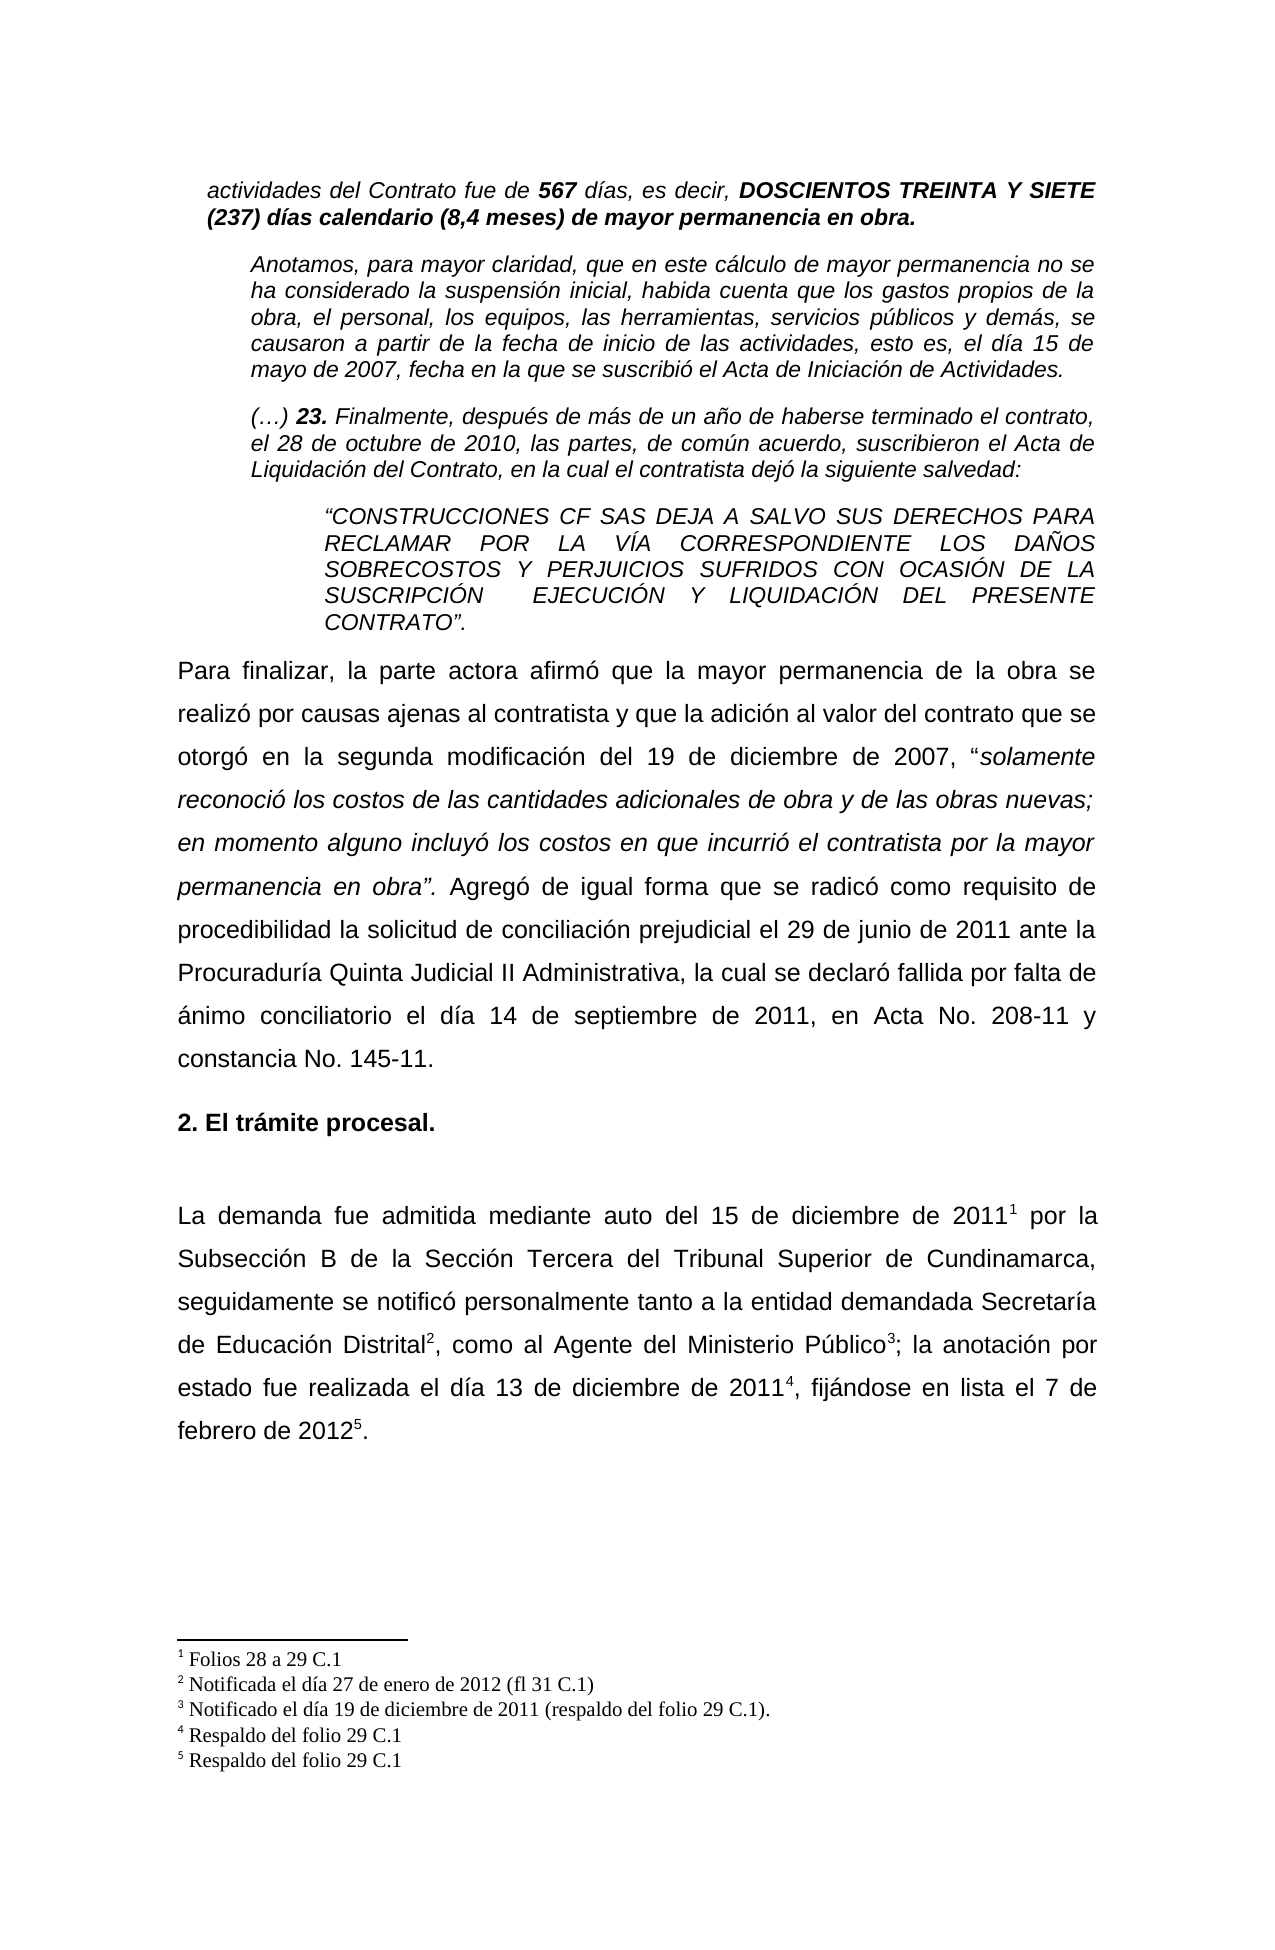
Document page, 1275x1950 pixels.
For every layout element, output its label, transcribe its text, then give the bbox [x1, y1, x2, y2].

text Para finalizar, la parte actora afirmó que la mayor permanencia de la obra se realizó por causas ajenas al contratista y que la adición al valor del contrato que se otorgó en la segunda modificación del 19 de diciembre de 2007, “solamente reconoció los costos de las cantidades adicionales de obra y de las obras nuevas; en momento alguno incluyó los costos en que incurrió el contratista por la mayor permanencia en obra”. Agregó de igual forma que se radicó como requisito de procedibilidad la solicitud de conciliación prejudicial el 29 de junio de 2011 ante la Procuraduría Quinta Judicial II Administrativa, la cual se declaró fallida por falta de ánimo conciliatorio el día 14 de septiembre de 2011, en Acta No. 208-11 y constancia No. 145-11. [177, 656, 1098, 1073]
text “CONSTRUCCIONES CF SAS DEJA A SALVO SUS DERECHOS PARA RECLAMAR POR LA VÍA CORRESPONDIENTE LOS DAÑOS SOBRECOSTOS Y PERJUICIOS SUFRIDOS CON OCASIÓN DE LA SUSCRIPCIÓN EJECUCIÓN Y LIQUIDACIÓN DEL PRESENTE CONTRATO”. [324, 503, 1098, 635]
text (…) 23. Finalmente, después de más de un año de haberse terminado el contrato, el 28 de octubre de 2010, las partes, de común acuerdo, suscribieron el Acta de Liquidación del Contrato, en la cual el contratista dejó la siguiente salvedad: [251, 403, 1098, 482]
text Anotamos, para mayor claridad, que en este cálculo de mayor permanencia no se ha considerado la suspensión inicial, habida cuenta que los gastos propios de la obra, el personal, los equipos, las herramientas, servicios públicos y demás, se causaron a partir de la fecha de inicio de las actividades, esto es, el día 15 de mayo de 2007, fecha en la que se suscribió el Acta de Iniciación de Actividades. [251, 251, 1098, 382]
text La demanda fue admitida mediante auto del 15 de diciembre de 2011 por la Subsección B de la Sección Tercera del Tribunal Superior de Cundinamarca, seguidamente se notificó personalmente tanto a la entidad demandada Secretaría de Educación Distrital, como al Agente del Ministerio Público; la anotación por estado fue realizada el día 13 de diciembre de 2011, fijándose en lista el 7 de febrero de 2012. [177, 1201, 1098, 1445]
text 2. El trámite procesal. [177, 1108, 1098, 1137]
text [207, 177, 1098, 230]
